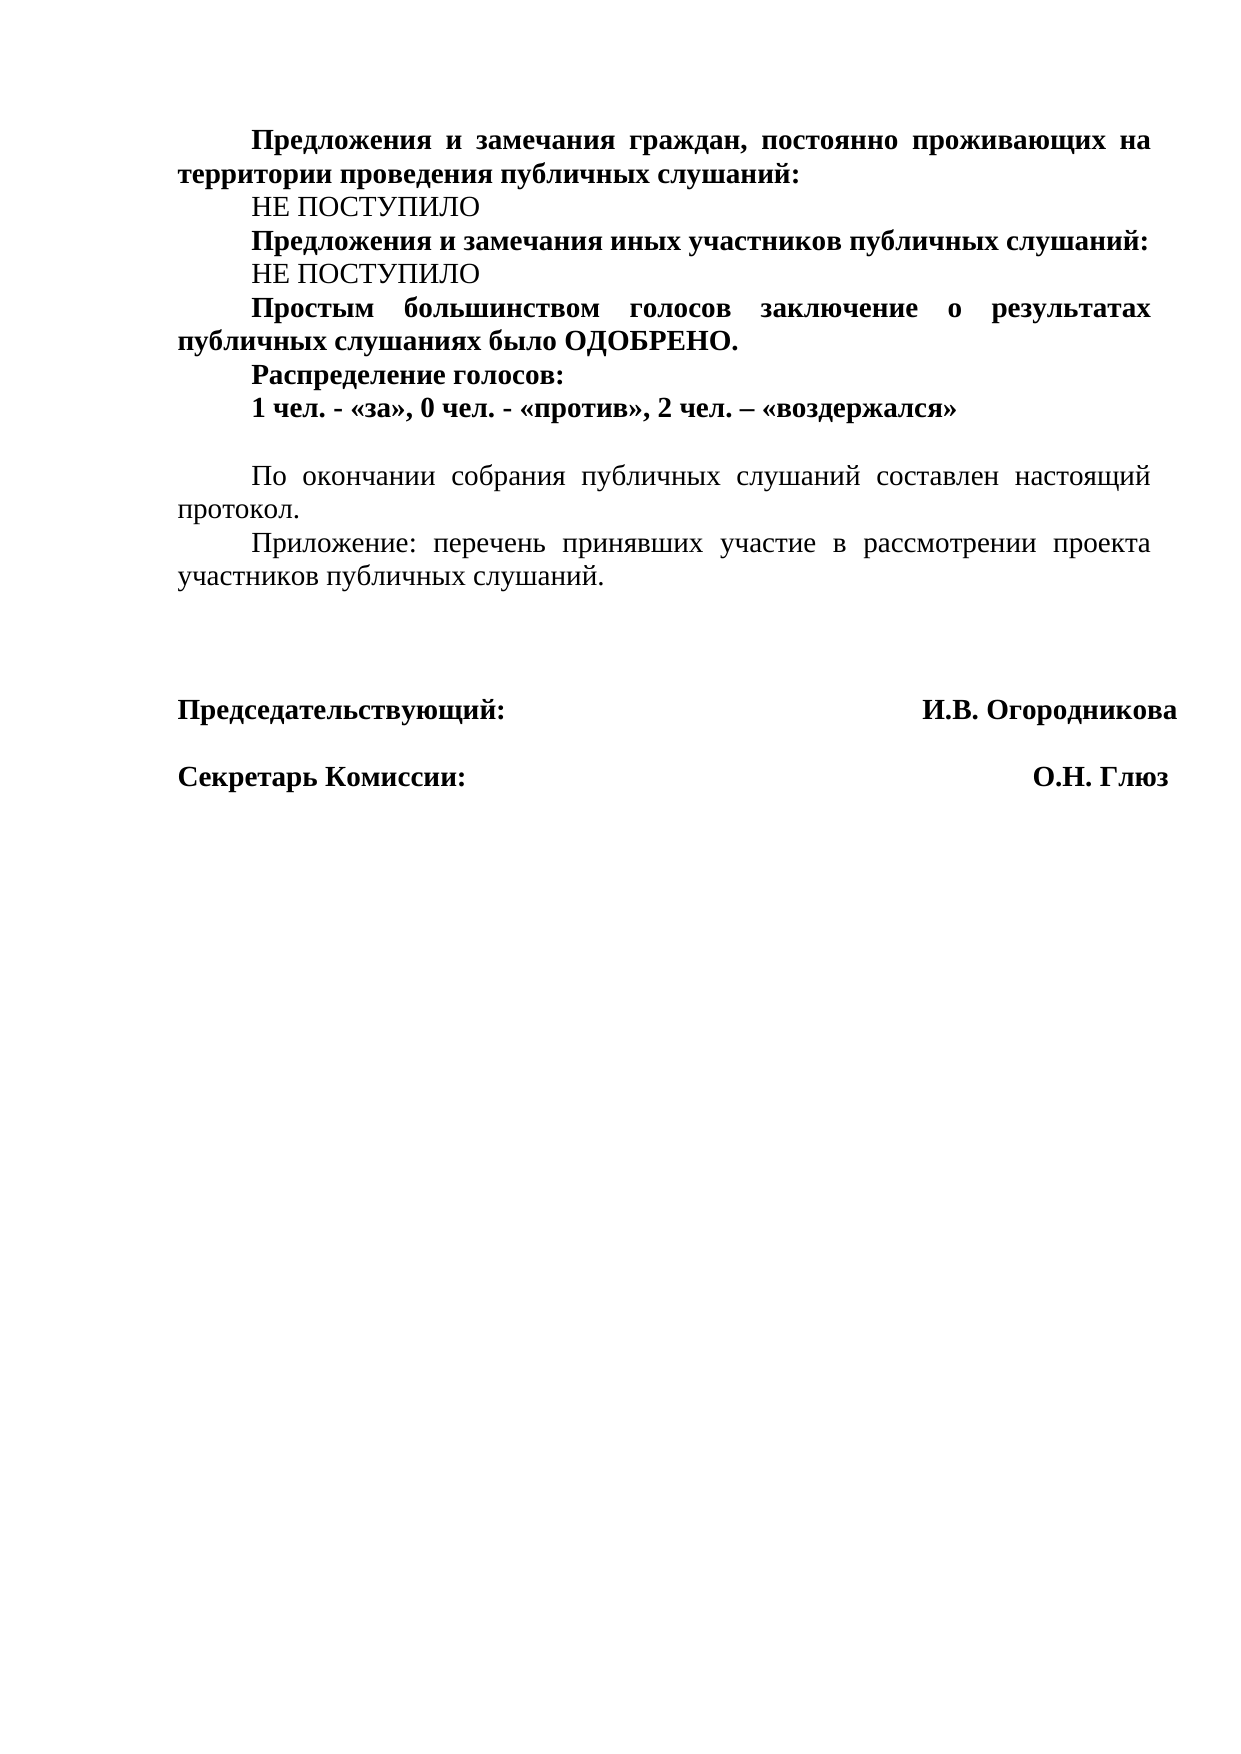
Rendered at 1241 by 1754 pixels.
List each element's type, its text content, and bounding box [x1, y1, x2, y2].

text Приложение: перечень принявших участие в рассмотрении проекта участников публичных слушаний. [177, 525, 1152, 592]
text Предложения и замечания иных участников публичных слушаний: [177, 223, 1152, 256]
text Простым большинством голосов заключение о результатах публичных слушаниях было ОДОБРЕНО. [177, 290, 1152, 357]
text НЕ ПОСТУПИЛО [177, 189, 1152, 223]
text Председательствующий: И.В. Огородникова [177, 692, 1181, 726]
text Секретарь Комиссии: О.Н. Глюз [177, 759, 1181, 793]
text НЕ ПОСТУПИЛО [177, 256, 1152, 290]
text По окончании собрания публичных слушаний составлен настоящий протокол. [177, 458, 1152, 525]
text Распределение голосов: [177, 357, 1152, 391]
text Предложения и замечания граждан, постоянно проживающих на территории проведения публичных слушаний: [177, 122, 1152, 189]
text 1 чел. - «за», 0 чел. - «против», 2 чел. – «воздержался» [177, 391, 1152, 424]
